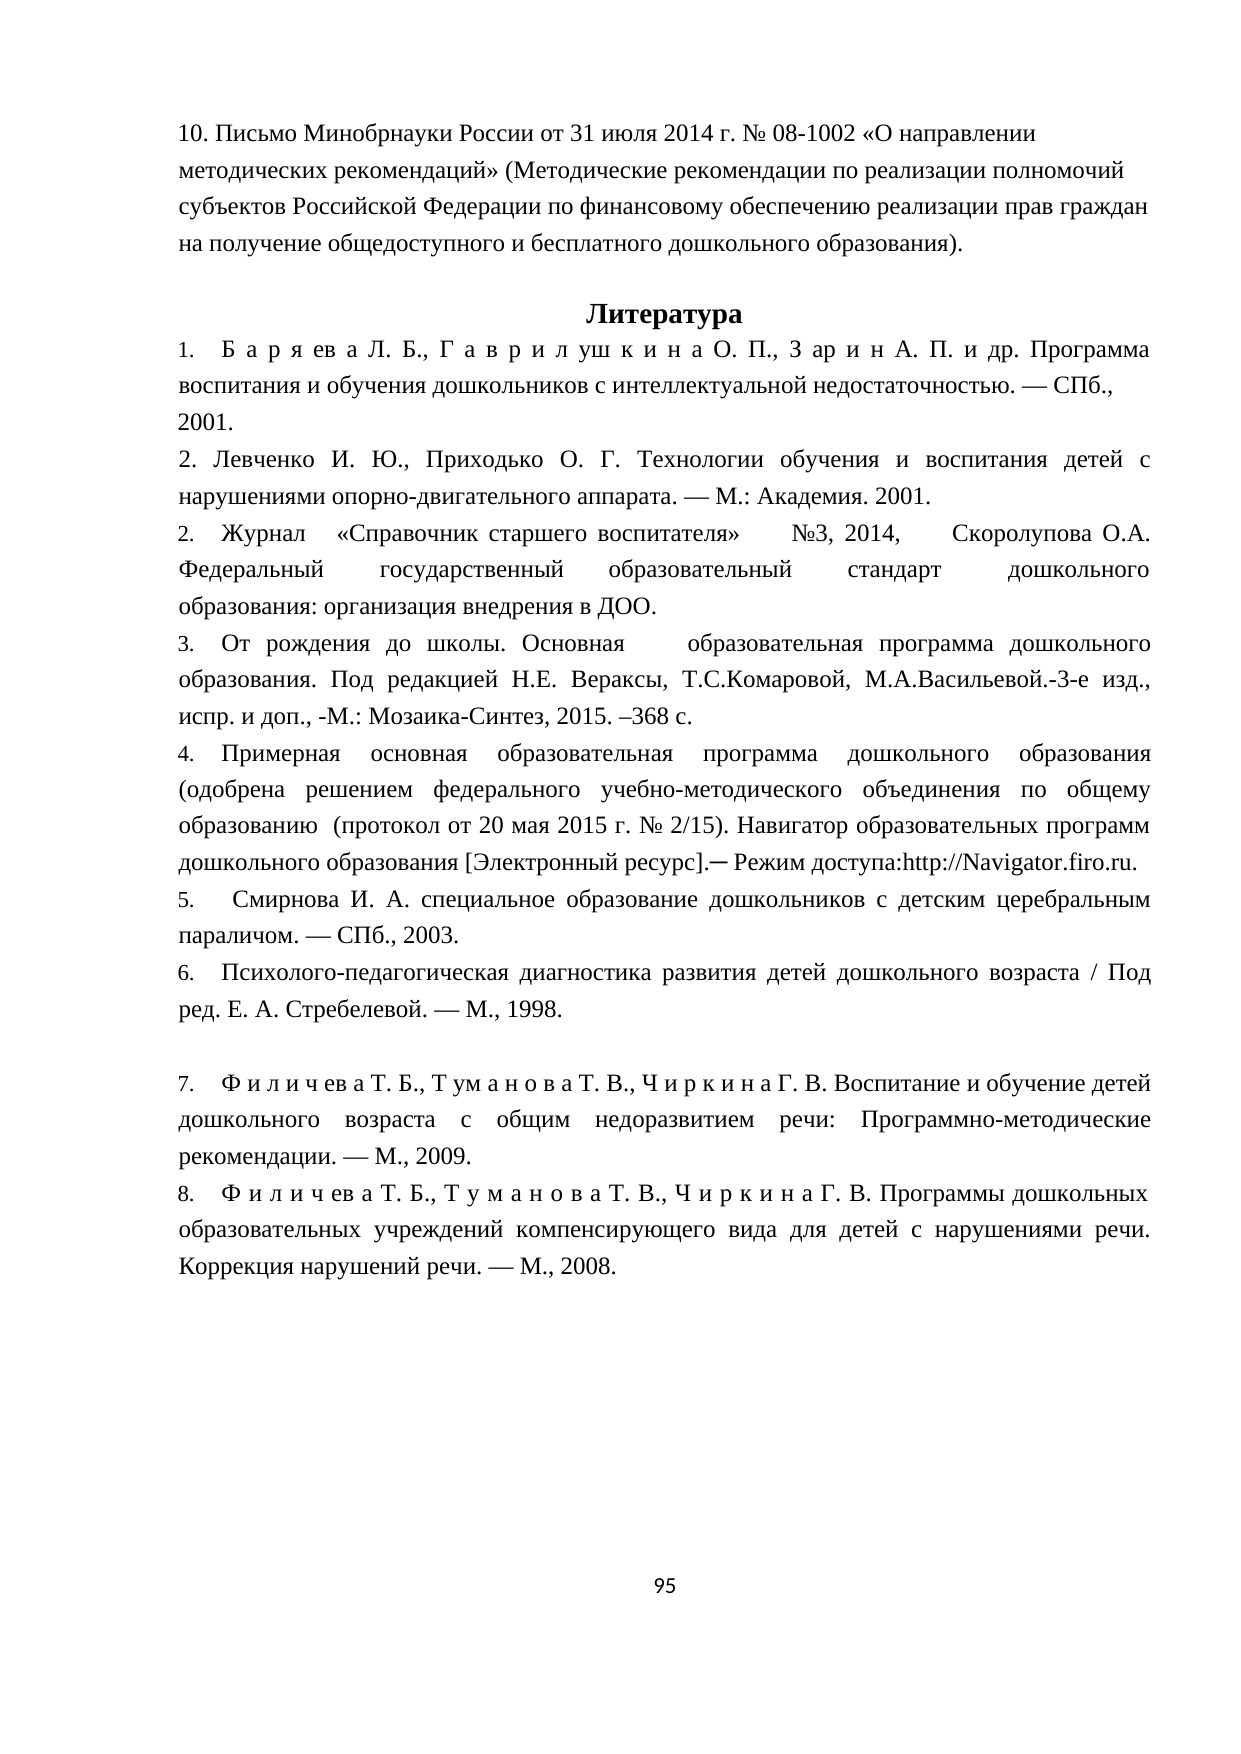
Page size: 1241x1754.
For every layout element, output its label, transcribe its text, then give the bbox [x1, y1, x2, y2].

list От рождения до школы. Основная образовательная программа дошкольного образования. Под редакцией Н.Е. Вераксы, Т.С.Комаровой, М.А.Васильевой.-3-е изд., испр. и доп., -М.: Мозаика-Синтез, 2015. –368 с. [177, 628, 1152, 729]
list Журнал «Справочник старшего воспитателя» №3, 2014, Скоролупова О.А. Федеральный государственный образовательный стандарт дошкольного образования: организация внедрения в ДОО. [177, 518, 1152, 619]
text 2. Левченко И. Ю., Приходько О. Г. Технологии обучения и воспитания детей с нарушениями опорно-двигательного аппарата. — М.: Академия. 2001. [178, 444, 1152, 510]
list Смирнова И. А. специальное образование дошкольников с детским церебральным параличом. — СПб., 2003. [177, 884, 1152, 949]
text 2001. [177, 407, 1139, 436]
list Психолого-педагогическая диагностика развития детей дошкольного возраста / Под ред. Е. А. Стребелевой. — М., 1998. [177, 957, 1152, 1023]
subtitle Литература [171, 296, 1158, 329]
list Ф и л и ч ев а Т. Б., Т ум а н о в а Т. В., Ч и р к и н а Г. В. Воспитание и обучение детей дошкольного возраста с общим недоразвитием речи: Программно-методические рекомендации. — М., 2009. [177, 1068, 1152, 1169]
text 10. Письмо Минобрнауки России от 31 июля 2014 г. № 08-1002 «О направлении методических рекомендаций» (Методические рекомендации по реализации полномочий субъектов Российской Федерации по финансовому обеспечению реализации прав граждан на получение общедоступного и бесплатного дошкольного образования). [177, 118, 1158, 257]
list Б а р я ев а Л. Б., Г а в р и л уш к и н а О. П., З ар и н А. П. и др. Программа воспитания и обучения дошкольников с интеллектуальной недостаточностью. — СПб., [177, 334, 1152, 399]
list Ф и л и ч ев а Т. Б., Т у м а н о в а Т. В., Ч и р к и н а Г. В. Программы дошкольных образовательных учреждений компенсирующего вида для детей с нарушениями речи. Коррекция нарушений речи. — М., 2008. [177, 1178, 1152, 1279]
list Примерная основная образовательная программа дошкольного образования (одобрена решением федерального учебно-методического объединения по общему образованию (протокол от 20 мая 2015 г. № 2/15). Навигатор образовательных программ дошкольного образования [Электронный ресурс].─ Режим доступа:http://Navigator.firo.ru. [177, 738, 1152, 876]
